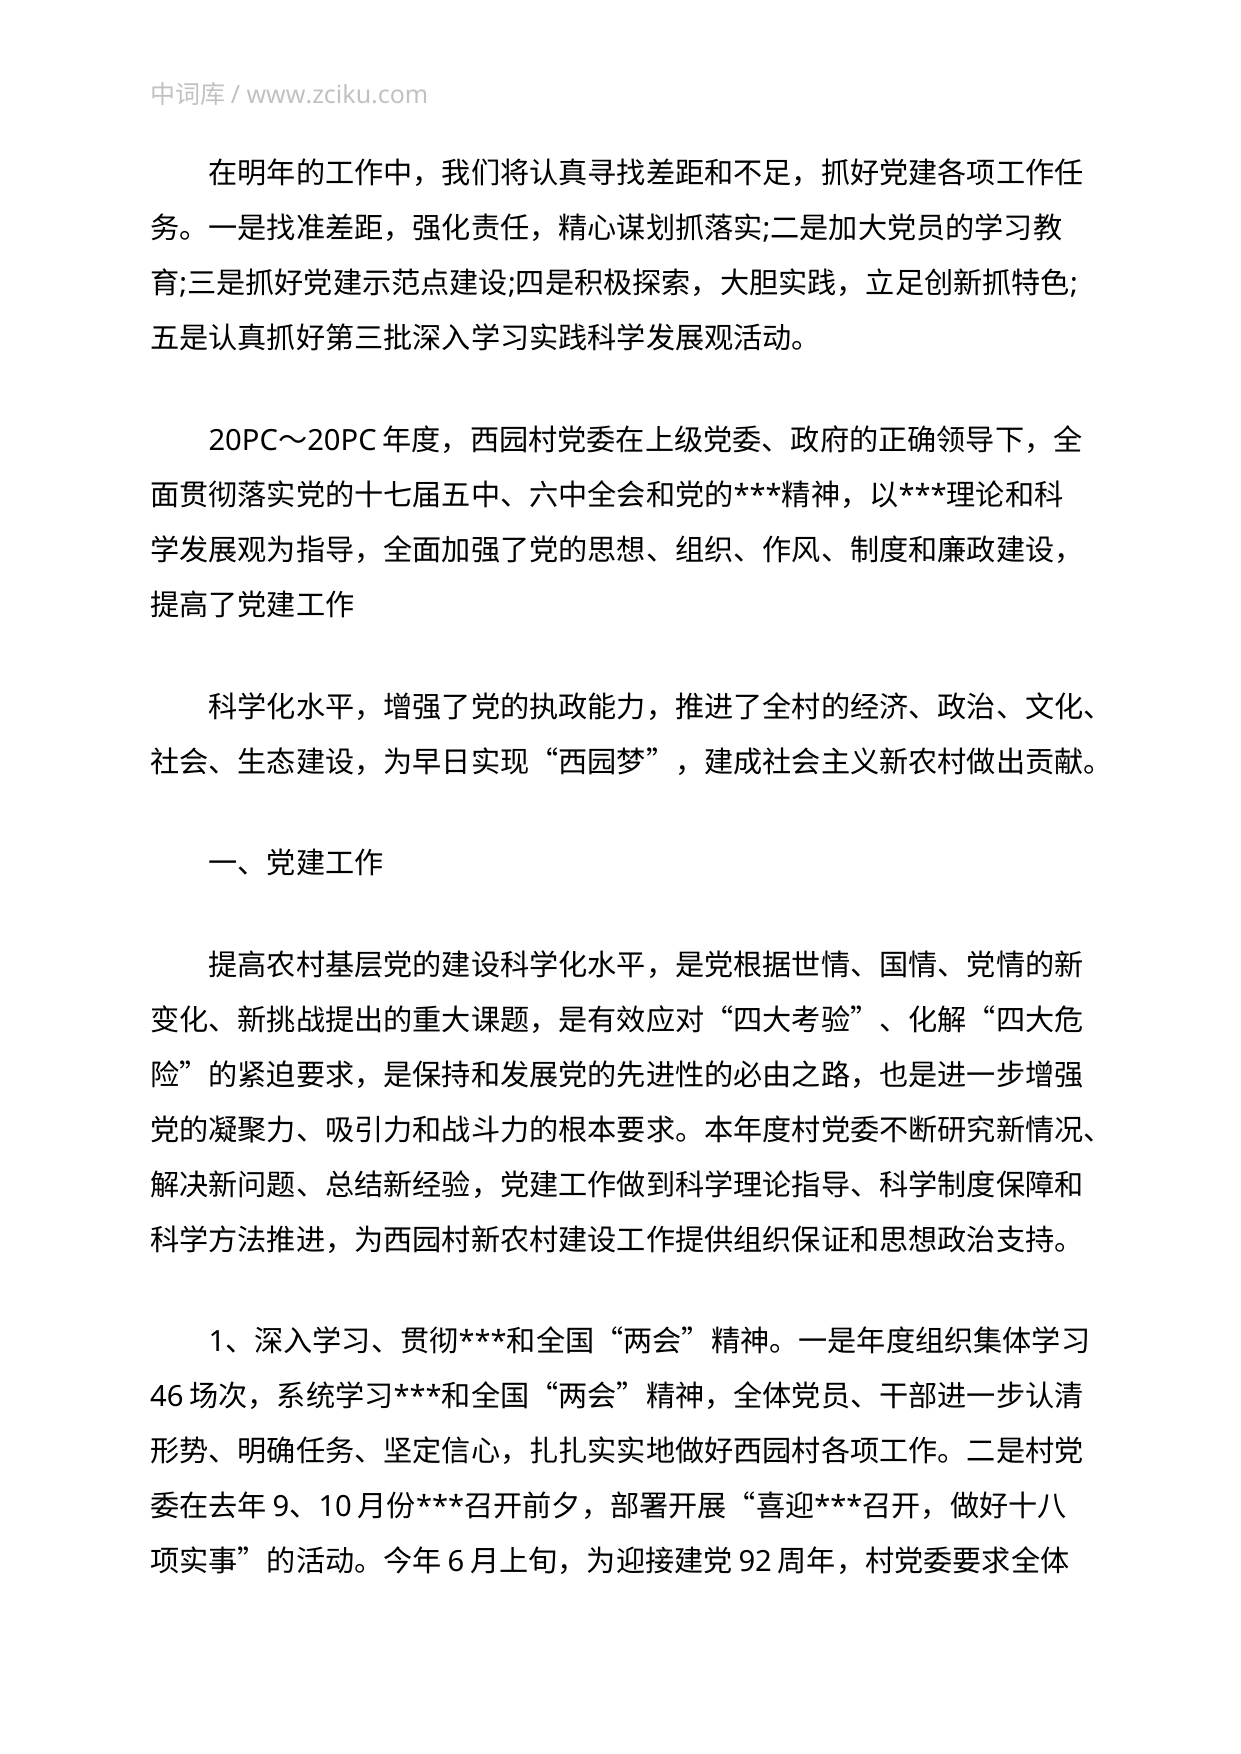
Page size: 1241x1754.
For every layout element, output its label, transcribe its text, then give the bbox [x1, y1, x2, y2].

text 一、党建工作 [150, 840, 1090, 882]
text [150, 1318, 1090, 1580]
text 20PC～20PC年度，西园村党委在上级党委、政府的正确领导下，全面贯彻落实党的十七届五中、六中全会和党的***精神，以***理论和科学发展观为指导，全面加强了党的思想、组织、作风、制度和廉政建设，提高了党建工作 [150, 417, 1090, 624]
text 科学化水平，增强了党的执政能力，推进了全村的经济、政治、文化、社会、生态建设，为早日实现“西园梦”，建成社会主义新农村做出贡献。 [150, 683, 1090, 781]
text 提高农村基层党的建设科学化水平，是党根据世情、国情、党情的新变化、新挑战提出的重大课题，是有效应对“四大考验”、化解“四大危险”的紧迫要求，是保持和发展党的先进性的必由之路，也是进一步增强党的凝聚力、吸引力和战斗力的根本要求。本年度村党委不断研究新情况、解决新问题、总结新经验，党建工作做到科学理论指导、科学制度保障和科学方法推进，为西园村新农村建设工作提供组织保证和思想政治支持。 [150, 942, 1090, 1258]
text 在明年的工作中，我们将认真寻找差距和不足，抓好党建各项工作任务。一是找准差距，强化责任，精心谋划抓落实;二是加大党员的学习教育;三是抓好党建示范点建设;四是积极探索，大胆实践，立足创新抓特色;五是认真抓好第三批深入学习实践科学发展观活动。 [150, 150, 1090, 357]
